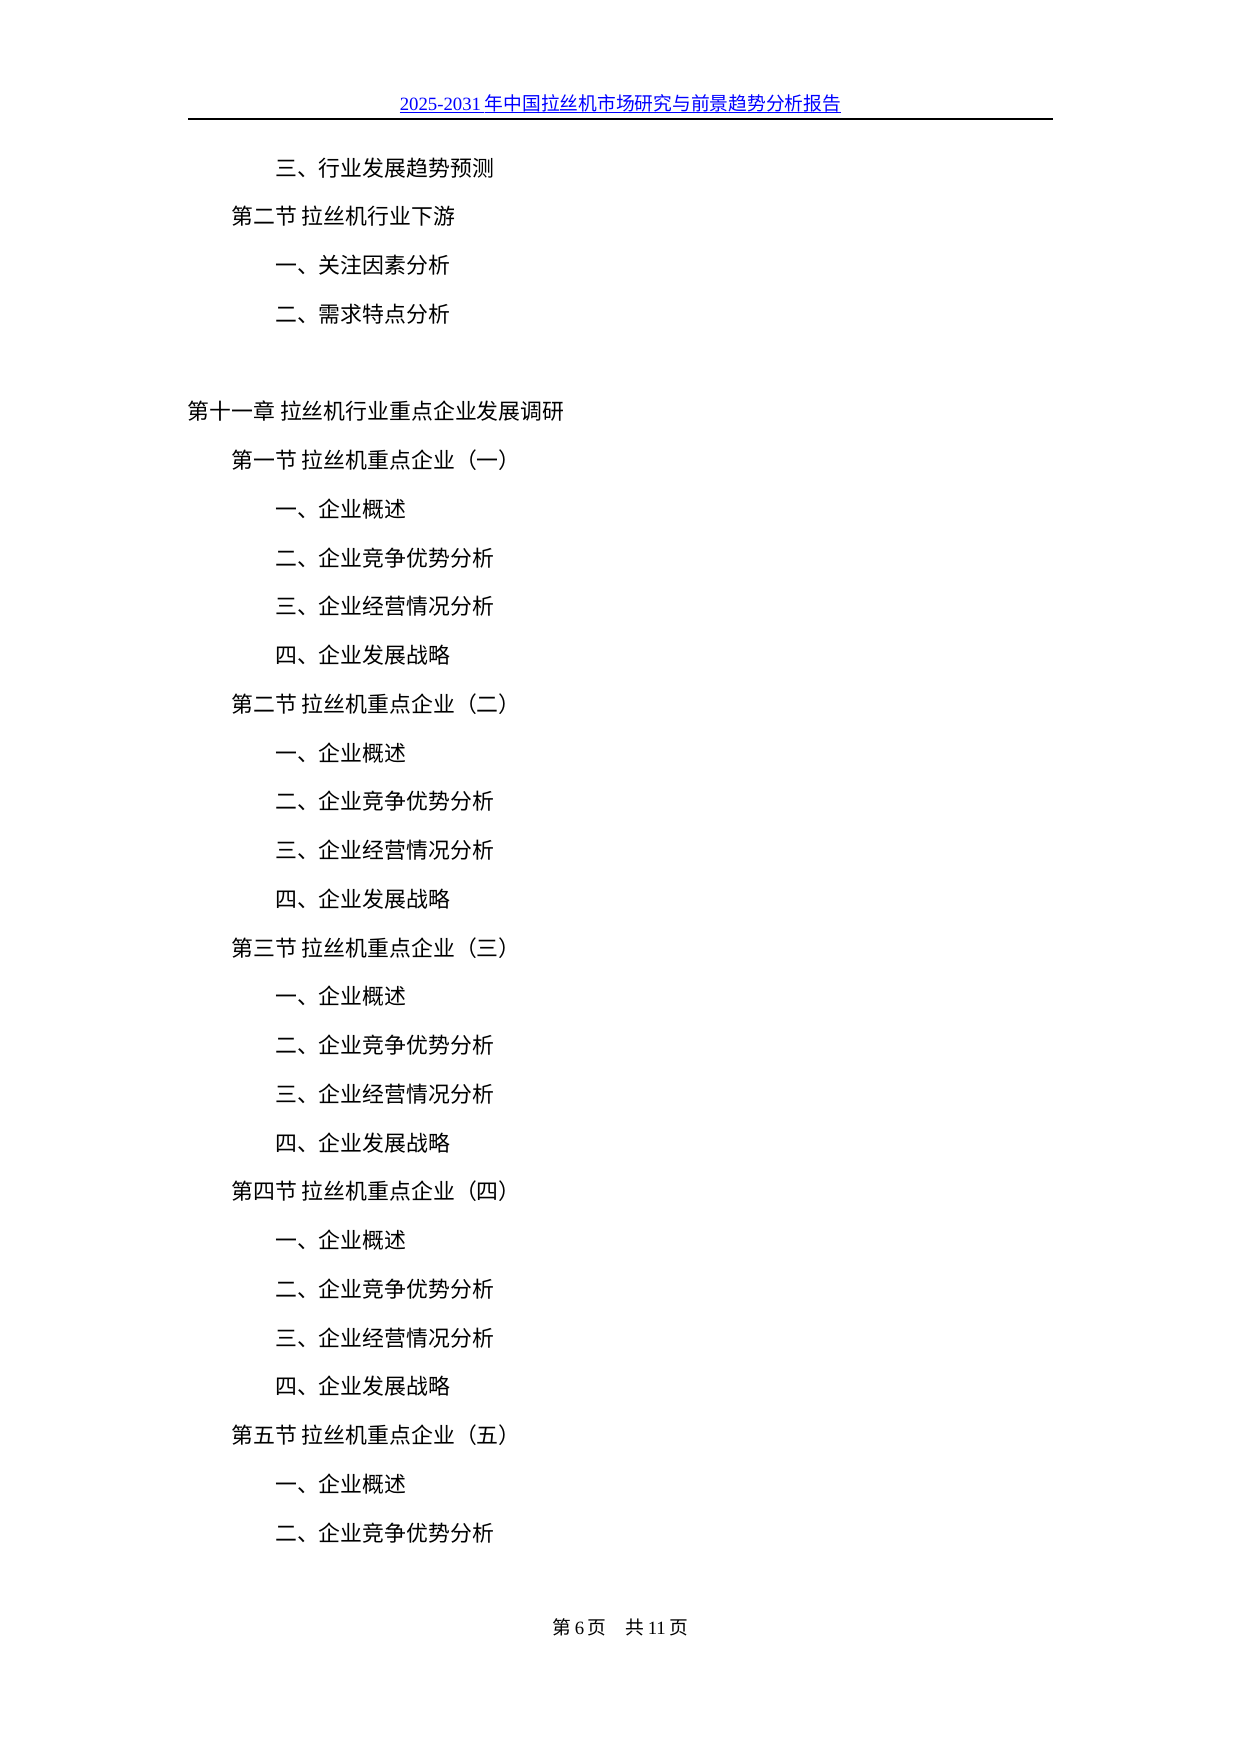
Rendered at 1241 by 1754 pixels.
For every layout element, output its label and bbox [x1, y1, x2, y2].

text [187, 150, 1053, 1548]
